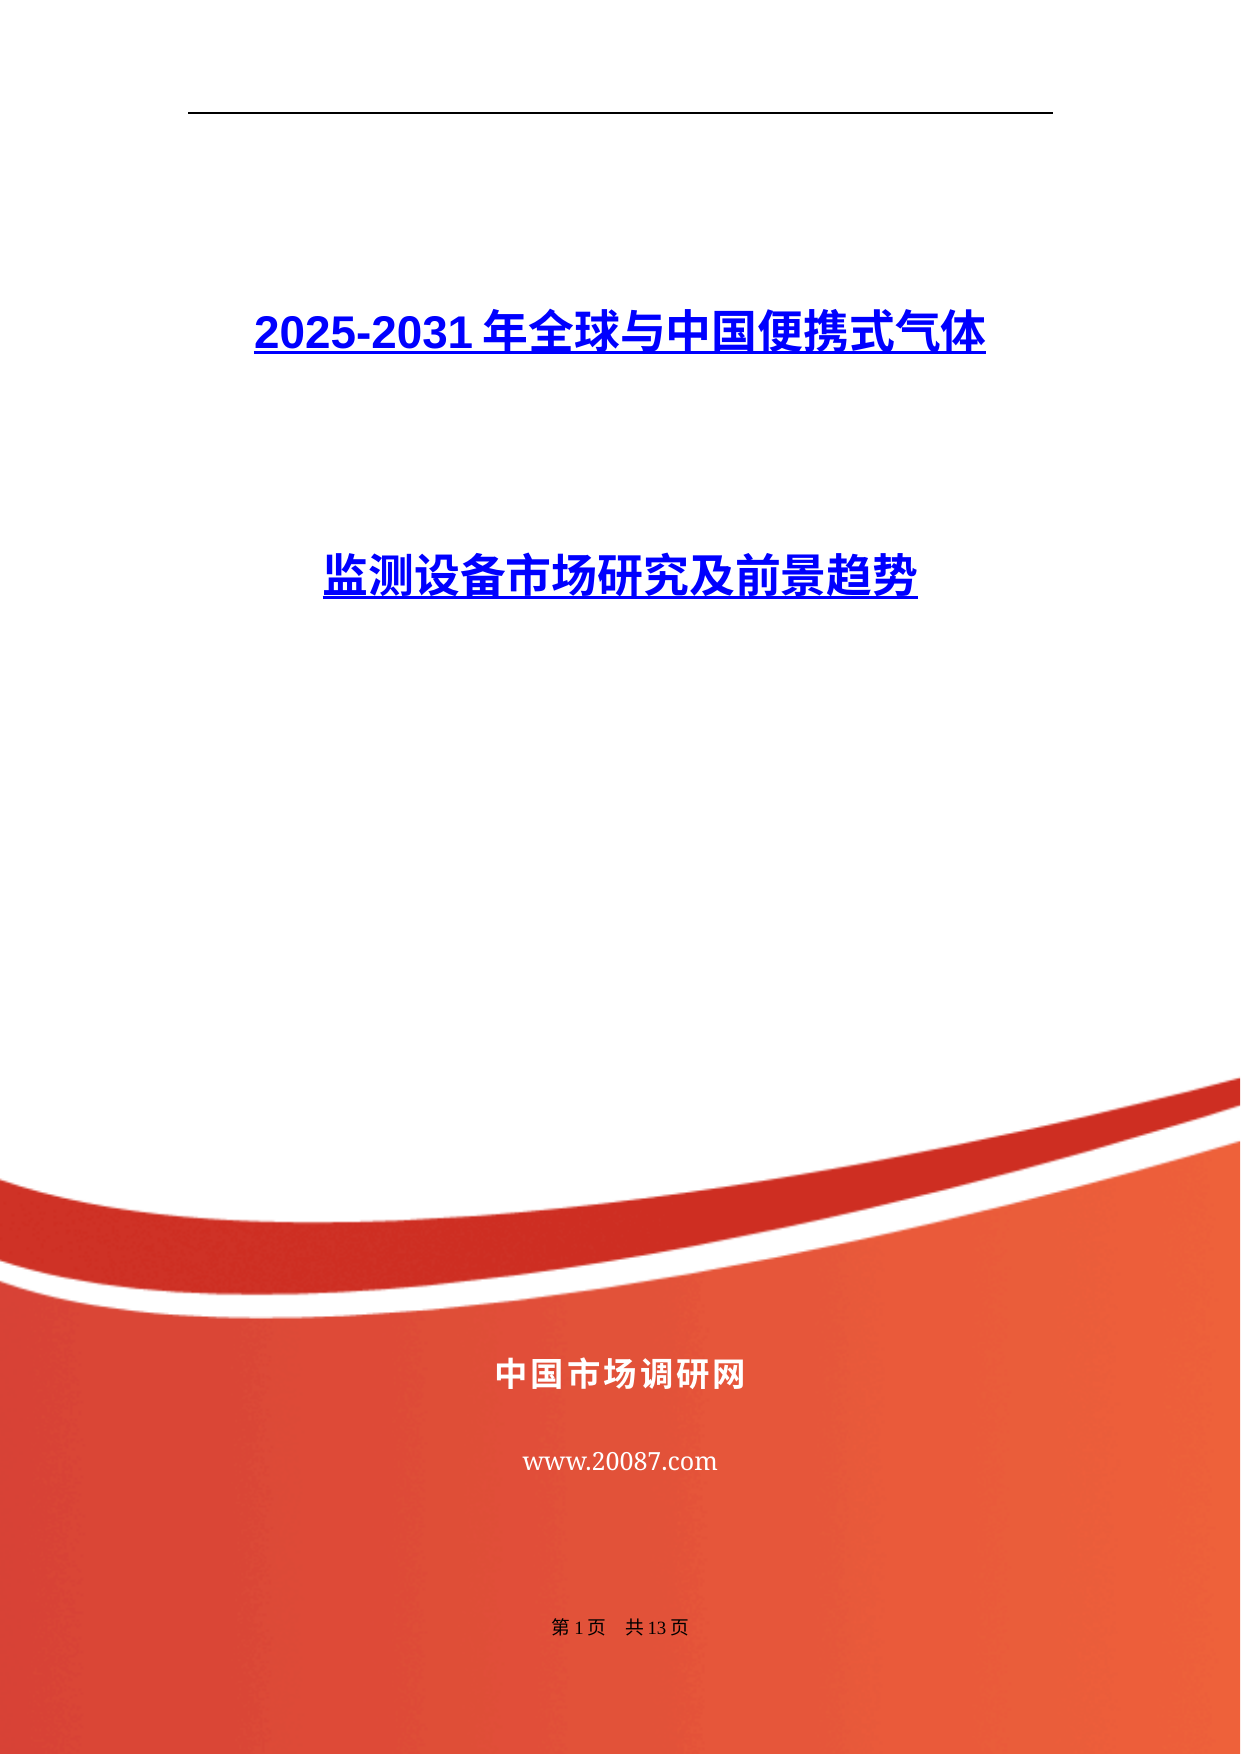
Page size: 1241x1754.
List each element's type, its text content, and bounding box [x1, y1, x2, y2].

picture [0, 1006, 1241, 1754]
text www.20087.com [187, 1428, 1053, 1493]
table_header 2025-2031年全球与中国便携式气体监测设备市场研究及前景趋势 [188, 207, 1053, 773]
subtitle 中国市场调研网 [187, 1339, 1053, 1404]
